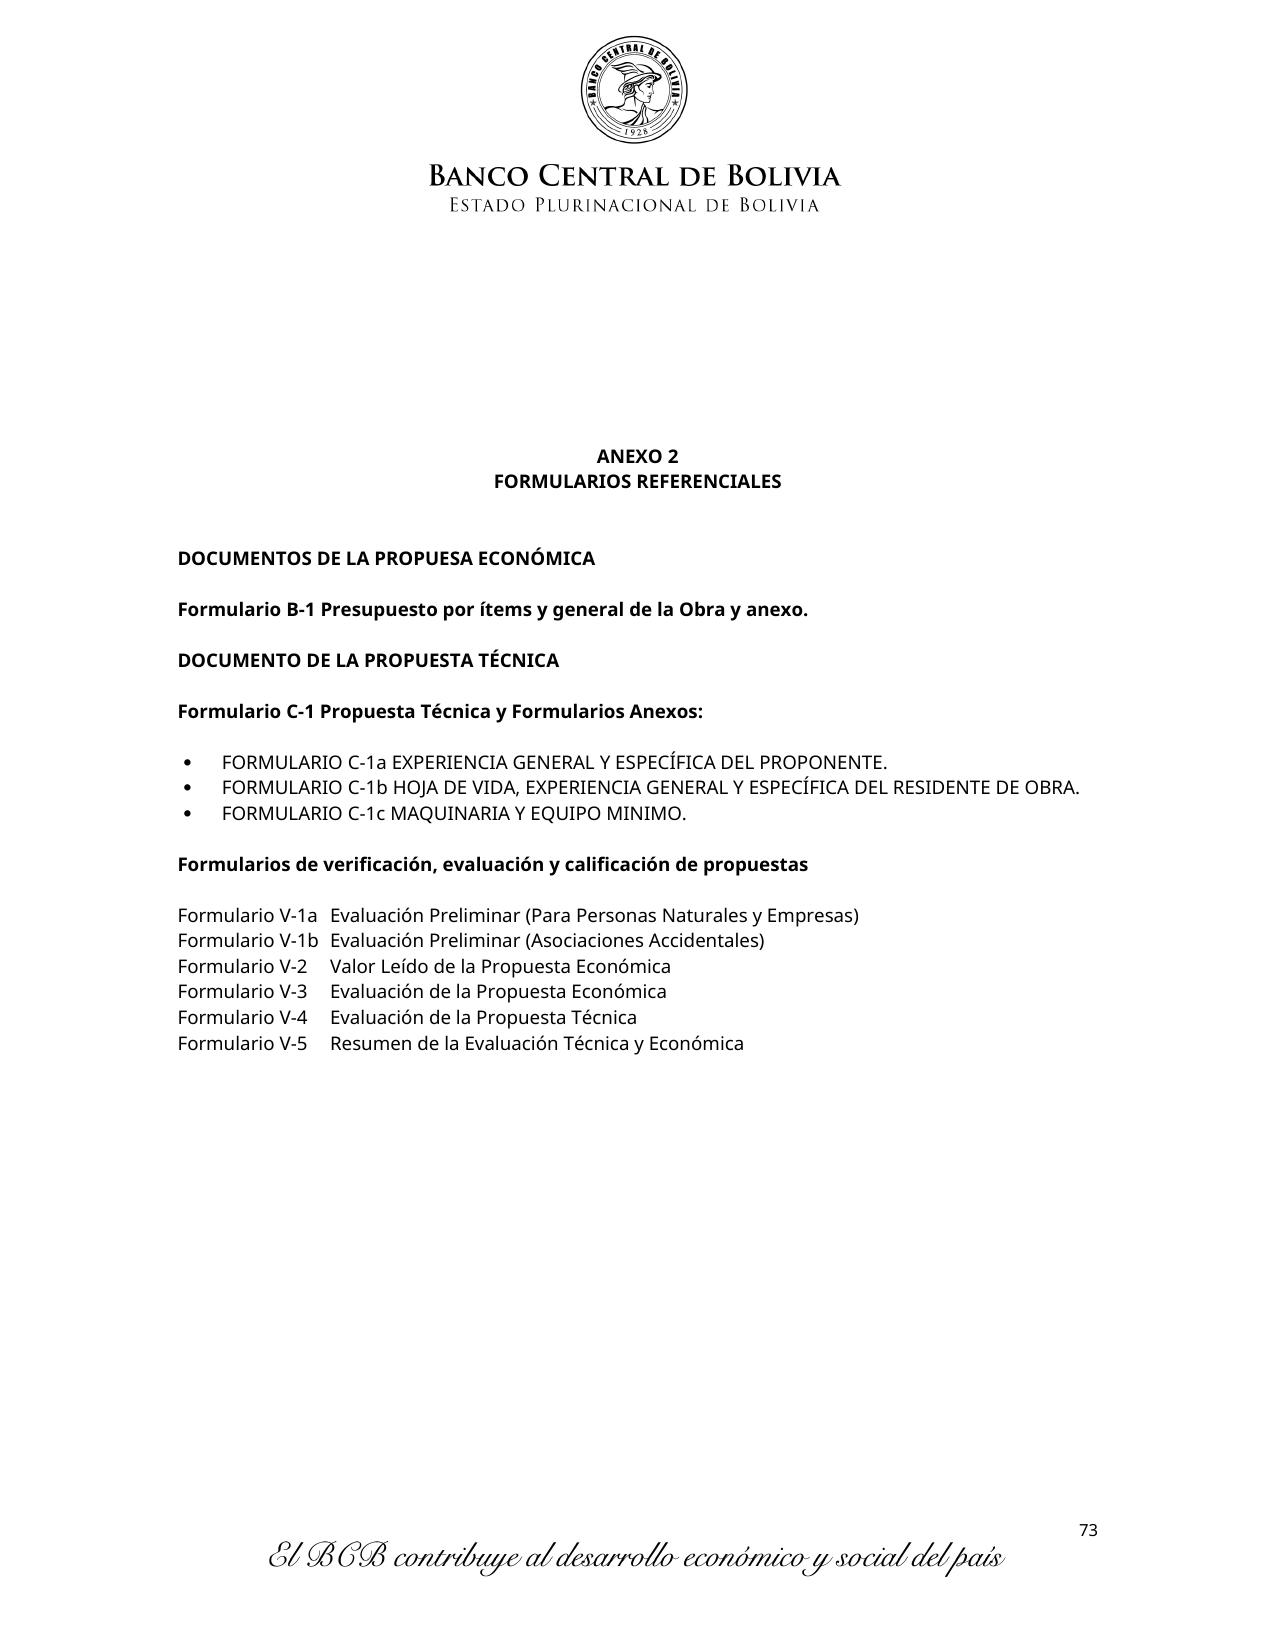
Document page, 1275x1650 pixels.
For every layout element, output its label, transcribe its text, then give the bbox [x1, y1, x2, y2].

text Formulario B-1 Presupuesto por ítems y general de la Obra y anexo. [177, 596, 1098, 622]
text Formulario V-1b Evaluación Preliminar (Asociaciones Accidentales) [177, 928, 1098, 953]
text DOCUMENTO DE LA PROPUESTA TÉCNICA [177, 647, 1098, 673]
picture [29, 0, 1234, 219]
text ANEXO 2 [177, 443, 1098, 468]
text Formulario V-1a Evaluación Preliminar (Para Personas Naturales y Empresas) [177, 902, 1098, 928]
list FORMULARIO C-1b HOJA DE VIDA, EXPERIENCIA GENERAL Y ESPECÍFICA DEL RESIDENTE DE OBRA. [184, 775, 1098, 800]
list FORMULARIO C-1c MAQUINARIA Y EQUIPO MINIMO. [184, 800, 1098, 826]
text Formulario V-3 Evaluación de la Propuesta Económica [177, 979, 1098, 1004]
text Formulario C-1 Propuesta Técnica y Formularios Anexos: [177, 698, 1098, 724]
list FORMULARIO C-1a EXPERIENCIA GENERAL Y ESPECÍFICA DEL PROPONENTE. [184, 749, 1098, 775]
text Formulario V-5 Resumen de la Evaluación Técnica y Económica [177, 1030, 1098, 1055]
picture [269, 1541, 1006, 1577]
text Formularios de verificación, evaluación y calificación de propuestas [177, 851, 1098, 877]
text FORMULARIOS REFERENCIALES [177, 468, 1098, 494]
text Formulario V-4 Evaluación de la Propuesta Técnica [177, 1004, 1098, 1030]
text DOCUMENTOS DE LA PROPUESA ECONÓMICA [177, 545, 1098, 571]
text Formulario V-2 Valor Leído de la Propuesta Económica [177, 953, 1098, 979]
